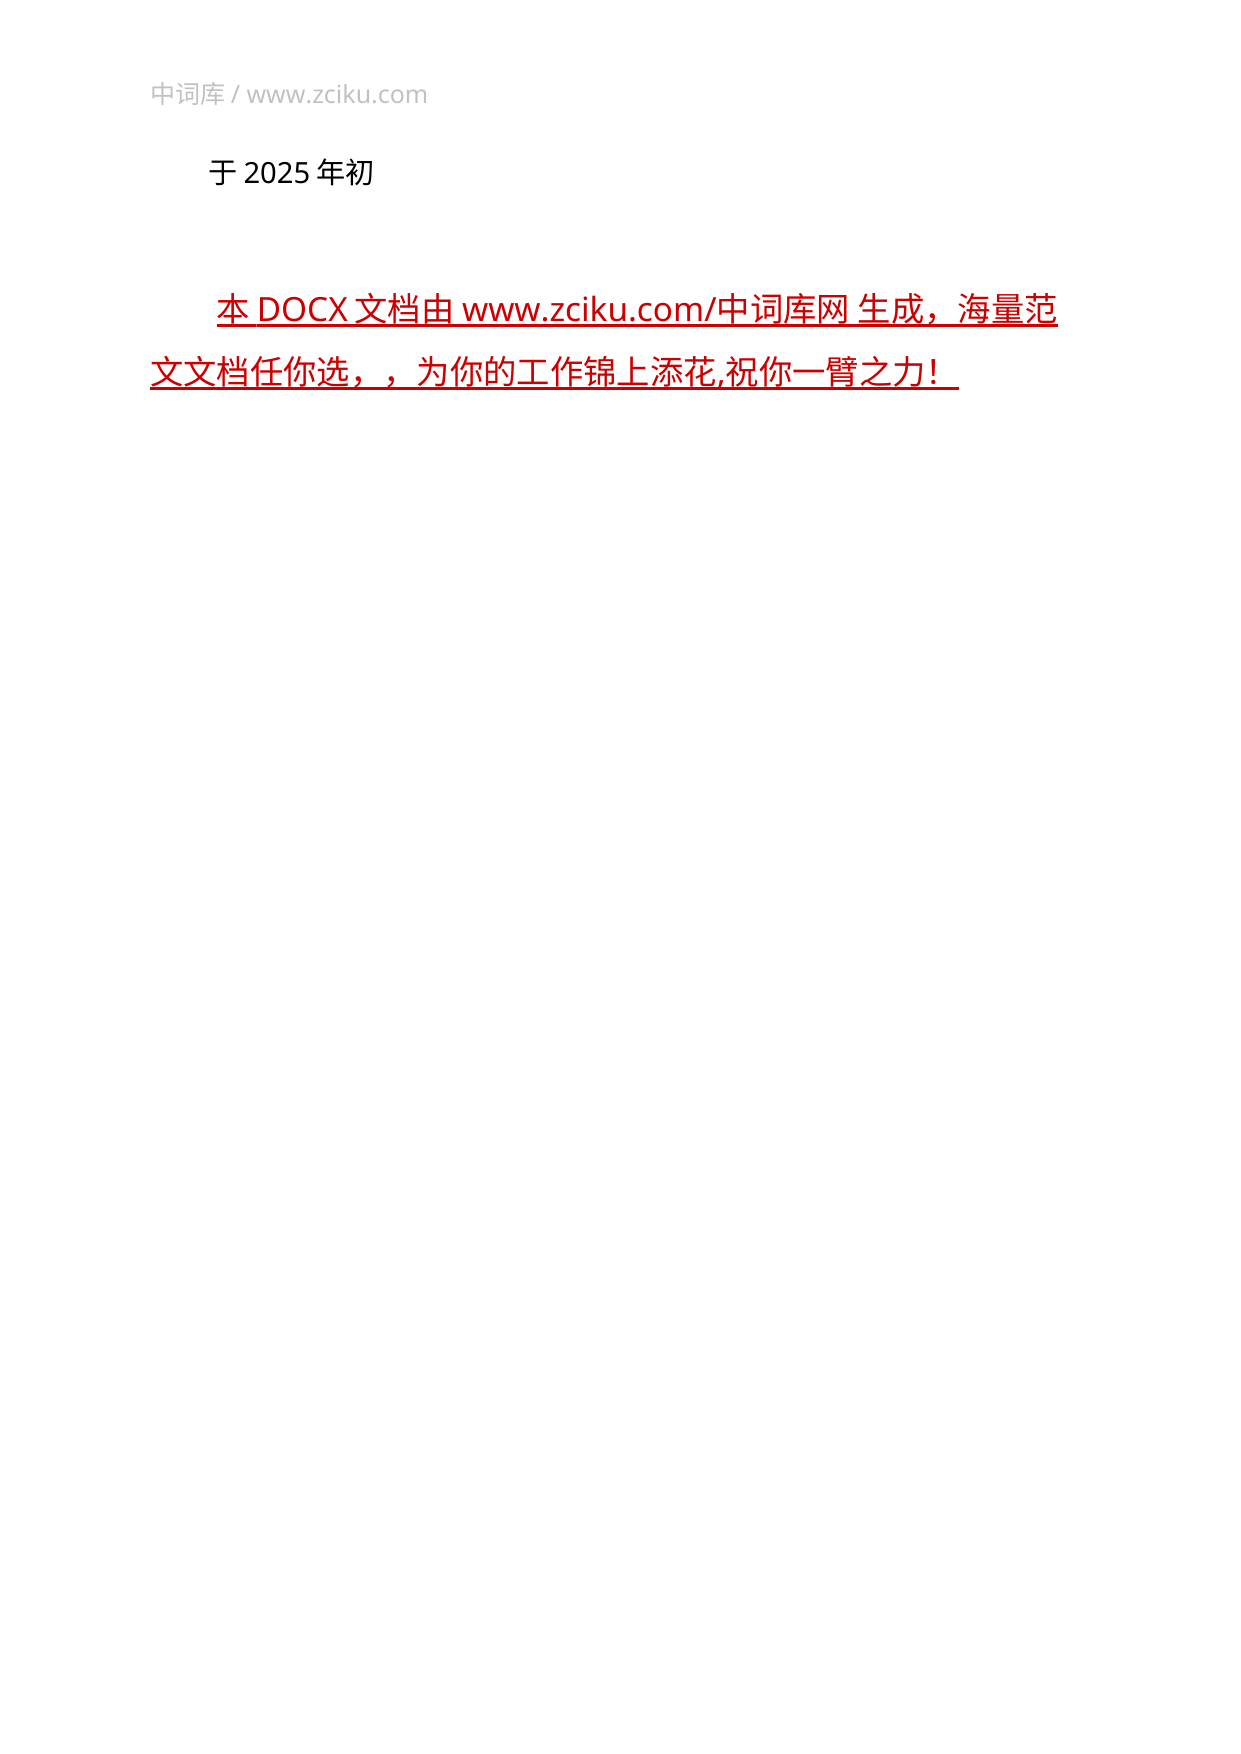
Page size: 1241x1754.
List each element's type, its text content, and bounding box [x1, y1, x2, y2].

text 于2025年初 [150, 150, 1090, 192]
text 本DOCX文档由 www.zciku.com/中词库网 生成，海量范文文档任你选，，为你的工作锦上添花,祝你一臂之力！ [150, 283, 1090, 394]
